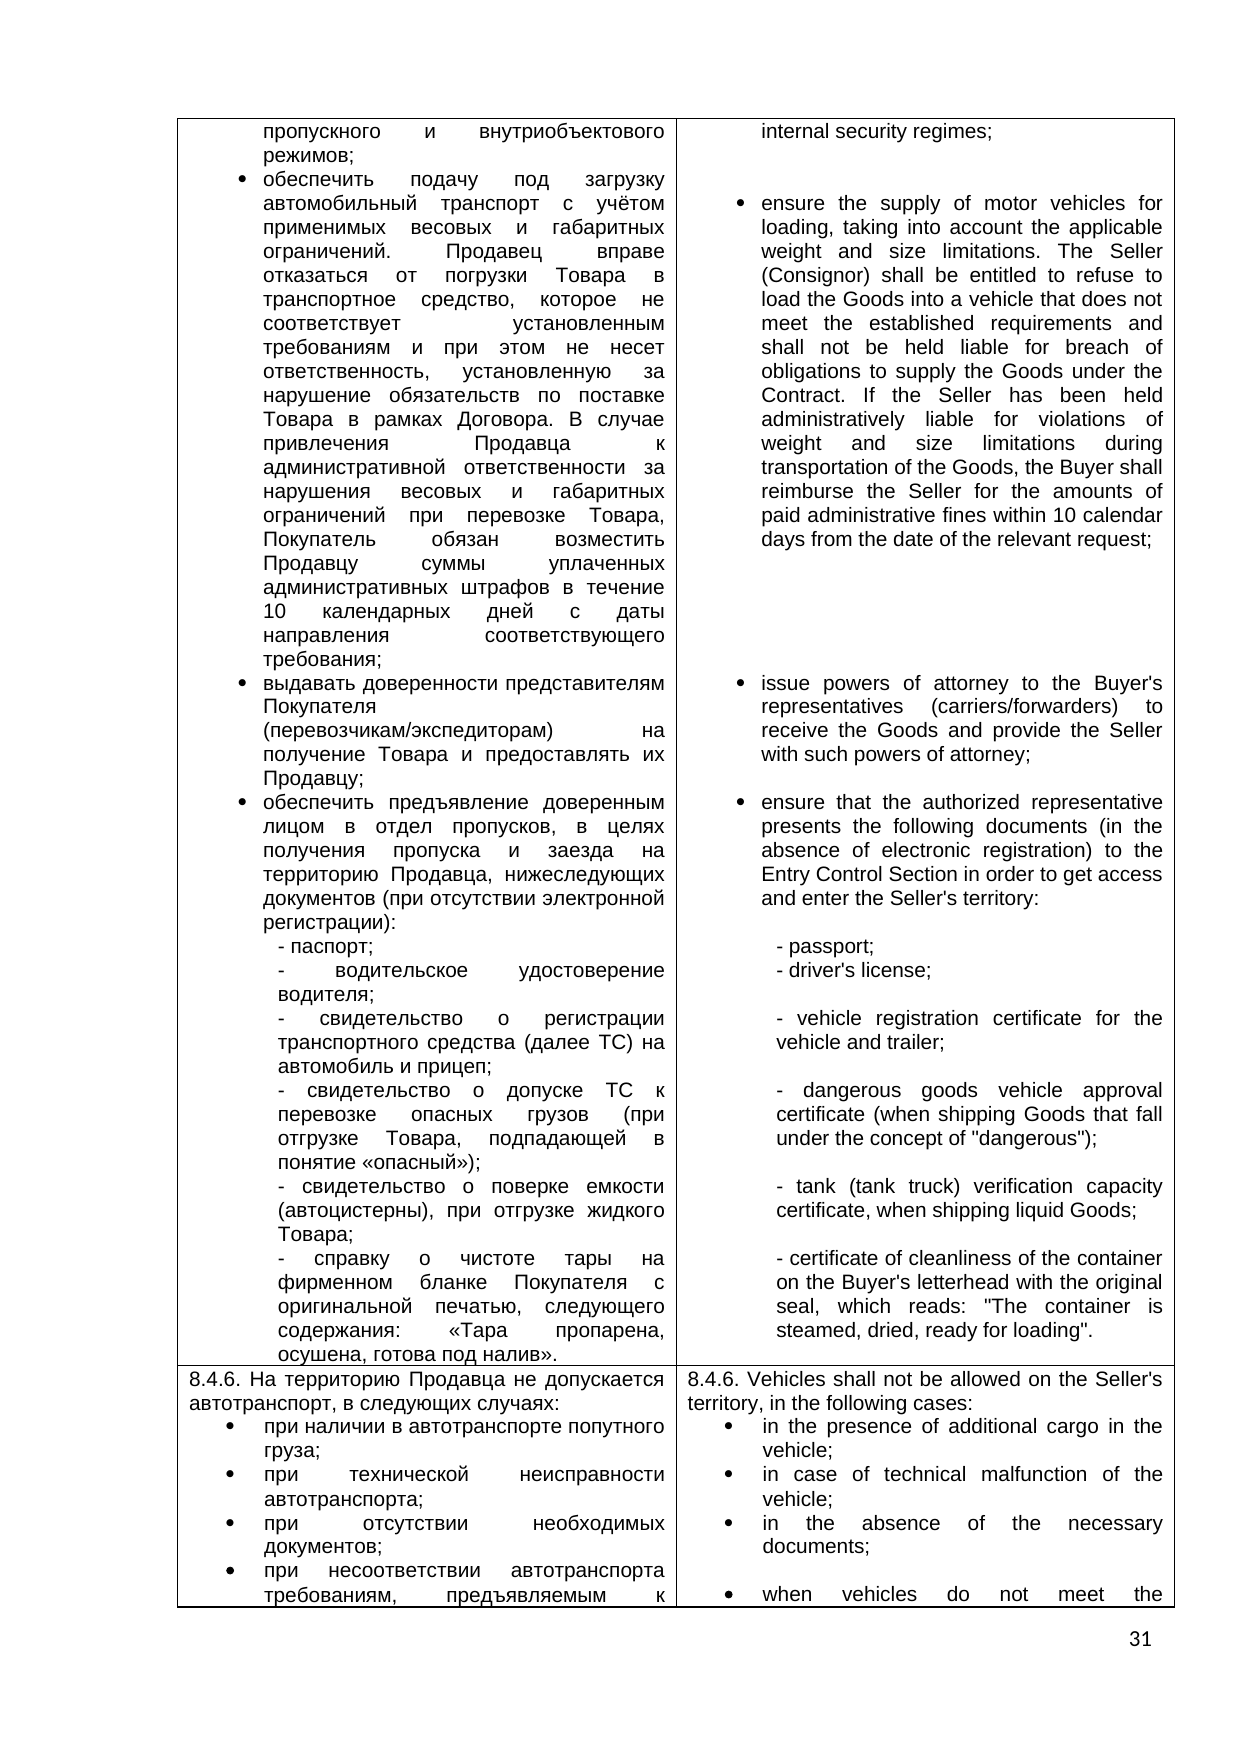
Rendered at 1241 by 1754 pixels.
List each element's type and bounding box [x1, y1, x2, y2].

table_cell [677, 1366, 1174, 1606]
table_cell [178, 1366, 676, 1606]
table_cell [178, 119, 676, 1365]
table_cell [677, 119, 1174, 1365]
